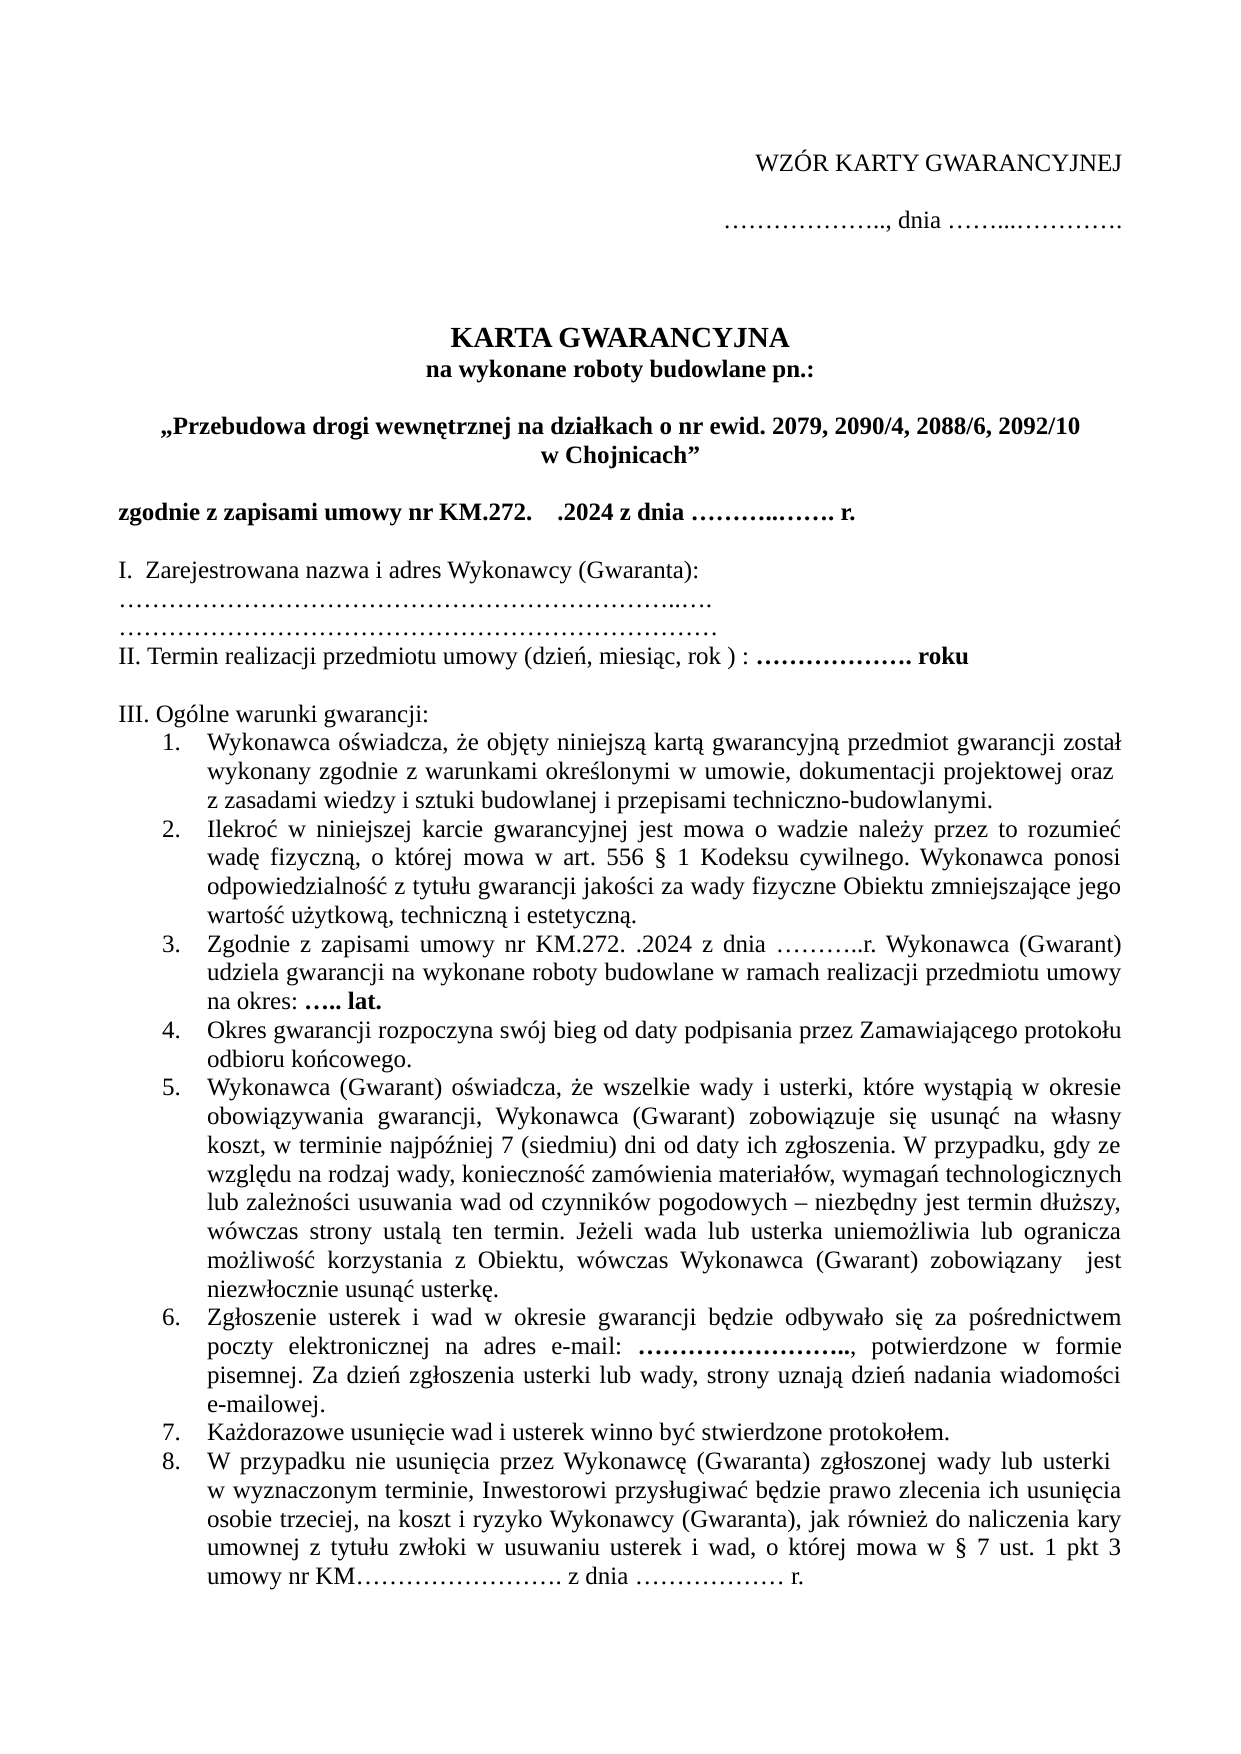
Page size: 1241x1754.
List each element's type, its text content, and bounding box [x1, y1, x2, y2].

text III. Ogólne warunki gwarancji: [118, 699, 1122, 727]
text ……………….., dnia ……...…………. [118, 205, 1122, 234]
list Okres gwarancji rozpoczyna swój bieg od daty podpisania przez Zamawiającego protokołu odbioru końcowego. [162, 1015, 1122, 1072]
list Wykonawca oświadcza, że objęty niniejszą kartą gwarancyjną przedmiot gwarancji został wykonany zgodnie z warunkami określonymi w umowie, dokumentacji projektowej oraz z zasadami wiedzy i sztuki budowlanej i przepisami techniczno-budowlanymi. [162, 727, 1122, 814]
text WZÓR KARTY GWARANCYJNEJ [118, 148, 1122, 176]
text I. Zarejestrowana nazwa i adres Wykonawcy (Gwaranta): [118, 555, 1122, 584]
text KARTA GWARANCYJNA [118, 320, 1122, 354]
text …………………………………………………………..…. [118, 584, 1122, 612]
list Zgodnie z zapisami umowy nr KM.272. .2024 z dnia ………..r. Wykonawca (Gwarant) udziela gwarancji na wykonane roboty budowlane w ramach realizacji przedmiotu umowy na okres: ….. lat. [162, 929, 1122, 1015]
text „Przebudowa drogi wewnętrznej na działkach o nr ewid. 2079, 2090/4, 2088/6, 2092/10 w Chojnicach” [118, 411, 1122, 469]
list Każdorazowe usunięcie wad i usterek winno być stwierdzone protokołem. [162, 1417, 1122, 1446]
list W przypadku nie usunięcia przez Wykonawcę (Gwaranta) zgłoszonej wady lub usterki w wyznaczonym terminie, Inwestorowi przysługiwać będzie prawo zlecenia ich usunięcia osobie trzeciej, na koszt i ryzyko Wykonawcy (Gwaranta), jak również do naliczenia kary umownej z tytułu zwłoki w usuwaniu usterek i wad, o której mowa w § 7 ust. 1 pkt 3 umowy nr KM……………………. z dnia ……………… r. [162, 1446, 1122, 1590]
text zgodnie z zapisami umowy nr KM.272. .2024 z dnia ………..……. r. [118, 497, 1122, 526]
text na wykonane roboty budowlane pn.: [118, 354, 1122, 382]
text II. Termin realizacji przedmiotu umowy (dzień, miesiąc, rok ) : ………………. roku [118, 641, 1122, 670]
list Ilekroć w niniejszej karcie gwarancyjnej jest mowa o wadzie należy przez to rozumieć wadę fizyczną, o której mowa w art. 556 § 1 Kodeksu cywilnego. Wykonawca ponosi odpowiedzialność z tytułu gwarancji jakości za wady fizyczne Obiektu zmniejszające jego wartość użytkową, techniczną i estetyczną. [162, 814, 1122, 929]
list Zgłoszenie usterek i wad w okresie gwarancji będzie odbywało się za pośrednictwem poczty elektronicznej na adres e-mail: …………………….., potwierdzone w formie pisemnej. Za dzień zgłoszenia usterki lub wady, strony uznają dzień nadania wiadomości e-mailowej. [162, 1302, 1122, 1417]
list Wykonawca (Gwarant) oświadcza, że wszelkie wady i usterki, które wystąpią w okresie obowiązywania gwarancji, Wykonawca (Gwarant) zobowiązuje się usunąć na własny koszt, w terminie najpóźniej 7 (siedmiu) dni od daty ich zgłoszenia. W przypadku, gdy ze względu na rodzaj wady, konieczność zamówienia materiałów, wymagań technologicznych lub zależności usuwania wad od czynników pogodowych – niezbędny jest termin dłuższy, wówczas strony ustalą ten termin. Jeżeli wada lub usterka uniemożliwia lub ogranicza możliwość korzystania z Obiektu, wówczas Wykonawca (Gwarant) zobowiązany jest niezwłocznie usunąć usterkę. [162, 1072, 1122, 1302]
text ……………………………………………………………… [118, 612, 1122, 641]
